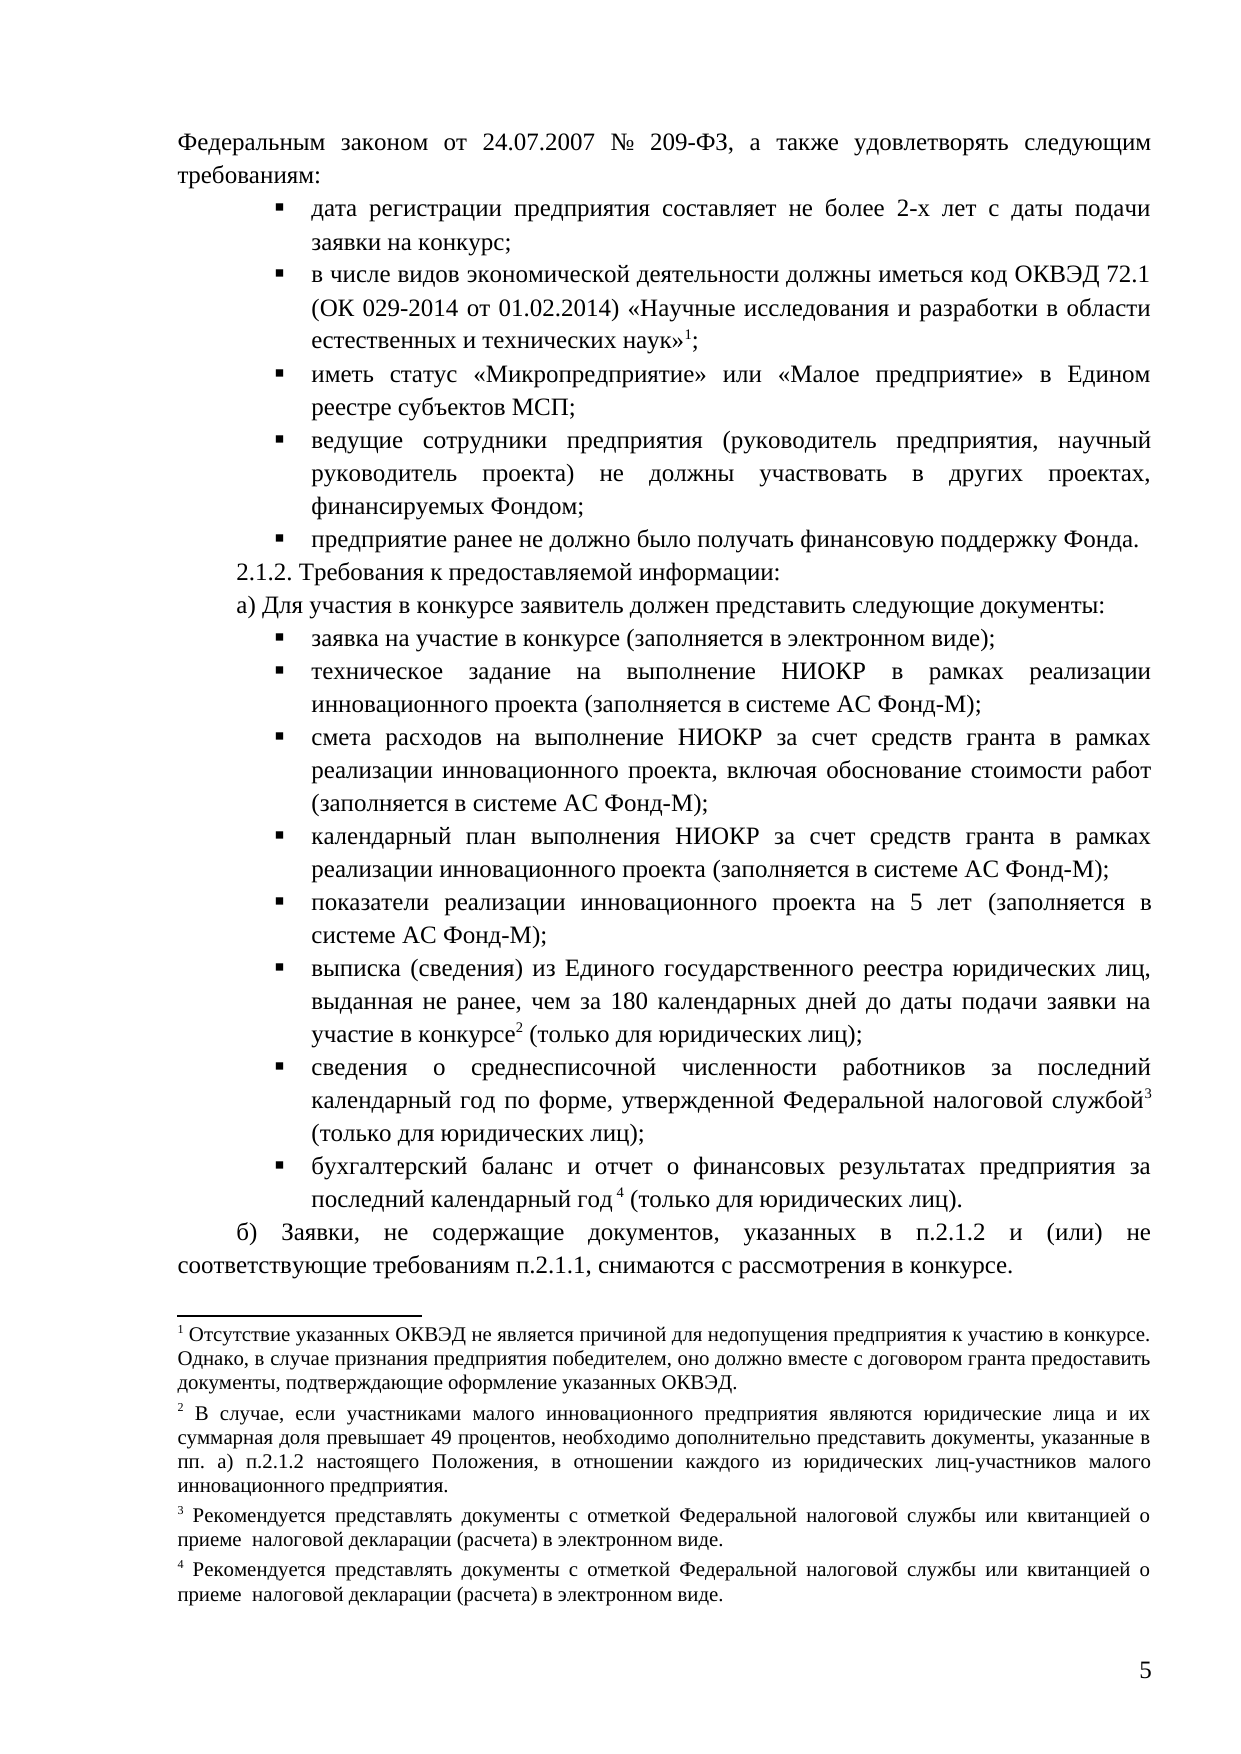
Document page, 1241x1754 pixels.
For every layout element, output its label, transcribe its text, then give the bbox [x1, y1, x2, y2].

text а) Для участия в конкурсе заявитель должен представить следующие документы: [177, 590, 1152, 618]
list заявка на участие в конкурсе (заполняется в электронном виде); [274, 623, 1152, 652]
list ведущие сотрудники предприятия (руководитель предприятия, научный руководитель проекта) не должны участвовать в других проектах, финансируемых Фондом; [274, 425, 1152, 519]
text б) Заявки, не содержащие документов, указанных в п.2.1.2 и (или) не соответствующие требованиям п.2.1.1, снимаются с рассмотрения в конкурсе. [177, 1217, 1152, 1279]
list иметь статус «Микропредприятие» или «Малое предприятие» в Едином реестре субъектов МСП; [274, 359, 1152, 420]
list бухгалтерский баланс и отчет о финансовых результатах предприятия за последний календарный год (только для юридических лиц). [274, 1151, 1152, 1213]
list смета расходов на выполнение НИОКР за счет средств гранта в рамках реализации инновационного проекта, включая обоснование стоимости работ (заполняется в системе АС Фонд-М); [274, 722, 1152, 817]
list техническое задание на выполнение НИОКР в рамках реализации инновационного проекта (заполняется в системе АС Фонд-М); [274, 656, 1152, 718]
list календарный план выполнения НИОКР за счет средств гранта в рамках реализации инновационного проекта (заполняется в системе АС Фонд-М); [274, 821, 1152, 883]
list выписка (сведения) из Единого государственного реестра юридических лиц, выданная не ранее, чем за 180 календарных дней до даты подачи заявки на участие в конкурсе (только для юридических лиц); [274, 953, 1152, 1048]
list показатели реализации инновационного проекта на 5 лет (заполняется в системе АС Фонд-М); [274, 887, 1152, 949]
list сведения о среднесписочной численности работников за последний календарный год по форме, утвержденной Федеральной налоговой службой (только для юридических лиц); [274, 1052, 1152, 1147]
list предприятие ранее не должно было получать финансовую поддержку Фонда. [274, 524, 1152, 552]
text 2.1.2. Требования к предоставляемой информации: [177, 557, 1152, 586]
list дата регистрации предприятия составляет не более 2-х лет с даты подачи заявки на конкурс; [274, 193, 1152, 255]
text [177, 127, 1152, 189]
list в числе видов экономической деятельности должны иметься код ОКВЭД 72.1 (ОК 029-2014 от 01.02.2014) «Научные исследования и разработки в области естественных и технических наук»; [274, 259, 1152, 354]
